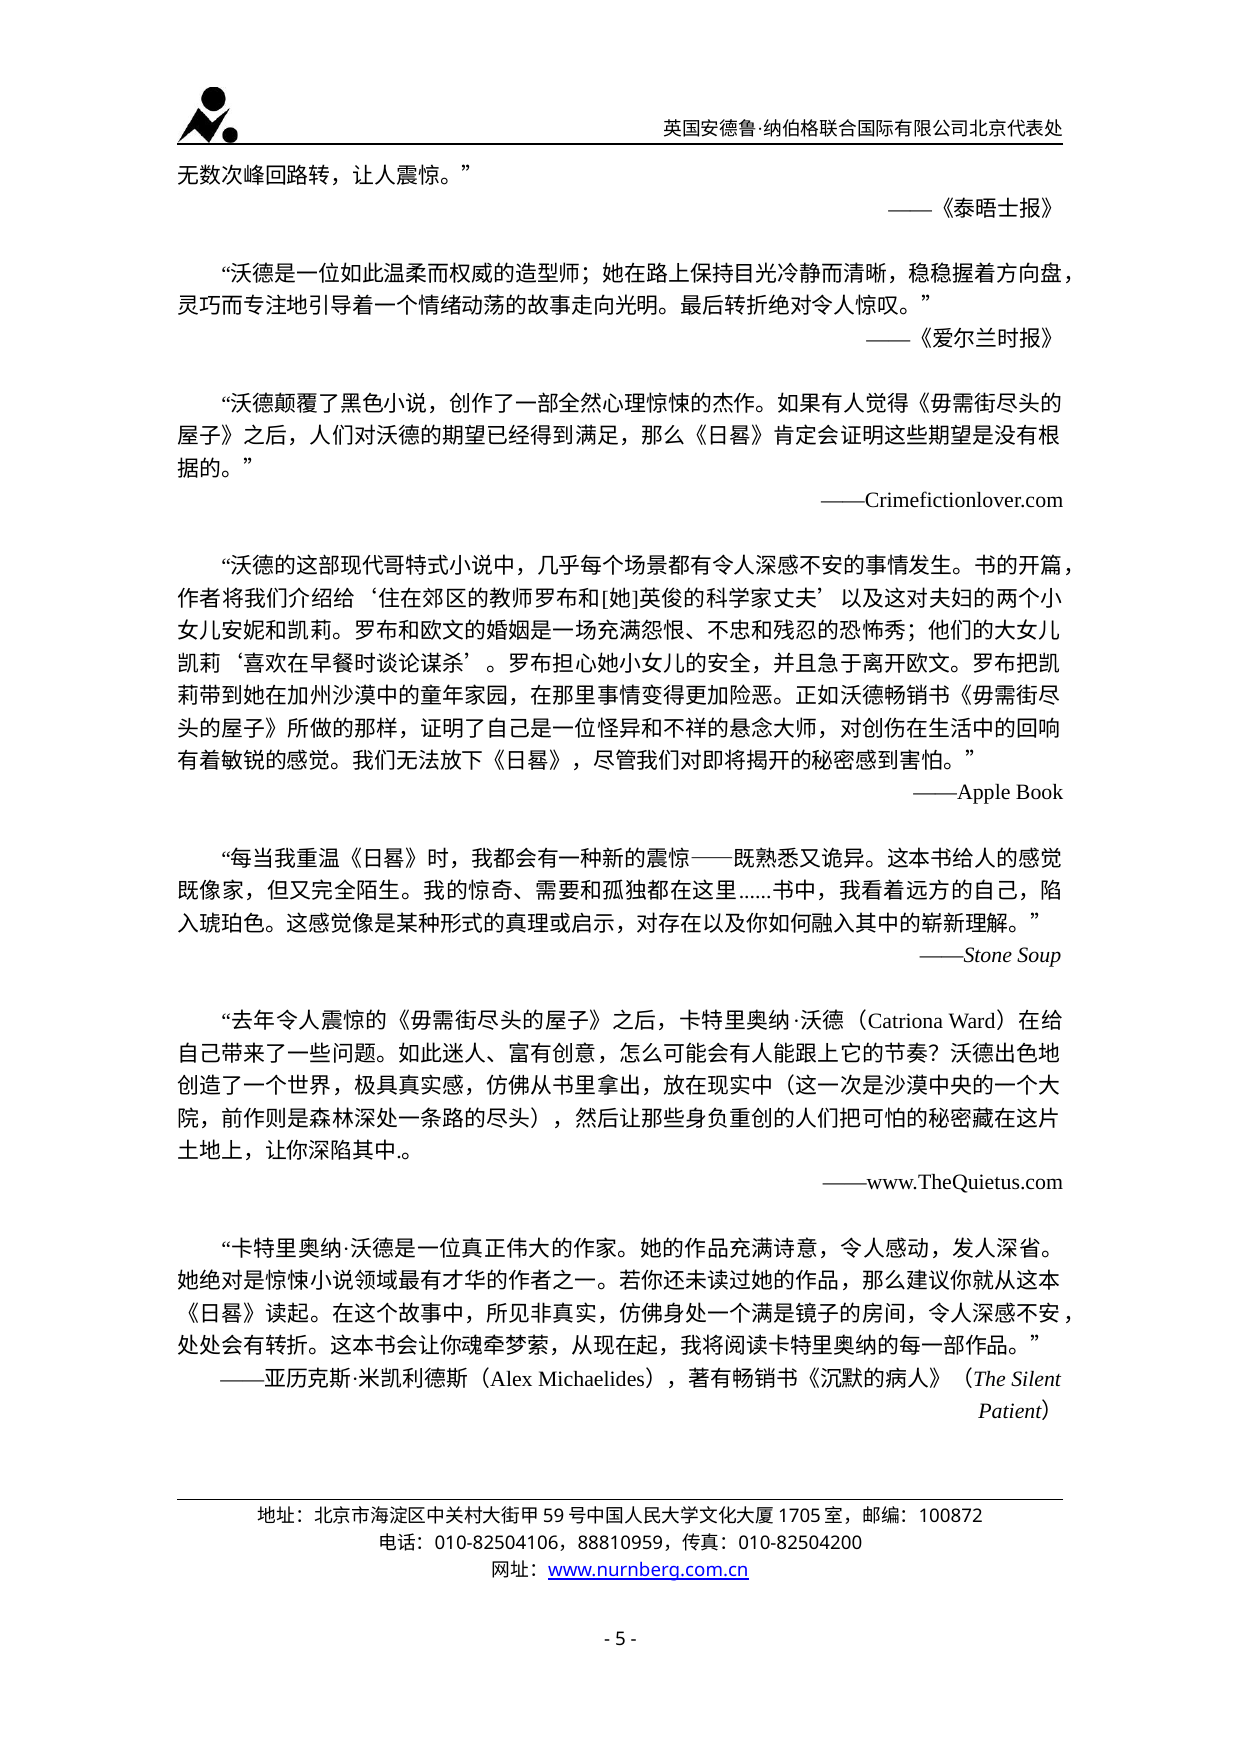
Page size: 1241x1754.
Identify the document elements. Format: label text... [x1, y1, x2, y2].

text “沃德的这部现代哥特式小说中，几乎每个场景都有令人深感不安的事情发生。书的开篇，作者将我们介绍给‘住在郊区的教师罗布和[她]英俊的科学家丈夫’以及这对夫妇的两个小女儿安妮和凯莉。罗布和欧文的婚姻是一场充满怨恨、不忠和残忍的恐怖秀；他们的大女儿凯莉‘喜欢在早餐时谈论谋杀’。罗布担心她小女儿的安全，并且急于离开欧文。罗布把凯莉带到她在加州沙漠中的童年家园，在那里事情变得更加险恶。正如沃德畅销书《毋需街尽头的屋子》所做的那样，证明了自己是一位怪异和不祥的悬念大师，对创伤在生活中的回响有着敏锐的感觉。我们无法放下《日晷》，尽管我们对即将揭开的秘密感到害怕。” [177, 548, 1063, 775]
text ——Crimefictionlover.com [177, 483, 1063, 515]
text ——Apple Book [177, 775, 1063, 808]
text “卡特里奥纳·沃德是一位真正伟大的作家。她的作品充满诗意，令人感动，发人深省。她绝对是惊悚小说领域最有才华的作者之一。若你还未读过她的作品，那么建议你就从这本《日晷》读起。在这个故事中，所见非真实，仿佛身处一个满是镜子的房间，令人深感不安，处处会有转折。这本书会让你魂牵梦萦，从现在起，我将阅读卡特里奥纳的每一部作品。” [177, 1230, 1063, 1360]
picture [177, 87, 238, 143]
text ——《爱尔兰时报》 [177, 320, 1063, 353]
text ——《泰晤士报》 [177, 190, 1063, 223]
text “沃德写作技巧高超，让《日晷》超越恐怖小说的生疏界限......一个充满鲜血的叙事中，无数次峰回路转，让人震惊。” [177, 158, 1063, 190]
text “每当我重温《日晷》时，我都会有一种新的震惊——既熟悉又诡异。这本书给人的感觉既像家，但又完全陌生。我的惊奇、需要和孤独都在这里......书中，我看着远方的自己，陷入琥珀色。这感觉像是某种形式的真理或启示，对存在以及你如何融入其中的崭新理解。” [177, 840, 1063, 938]
text “去年令人震惊的《毋需街尽头的屋子》之后，卡特里奥纳·沃德（Catriona Ward）在给自己带来了一些问题。如此迷人、富有创意，怎么可能会有人能跟上它的节奏？沃德出色地创造了一个世界，极具真实感，仿佛从书里拿出，放在现实中（这一次是沙漠中央的一个大院，前作则是森林深处一条路的尽头），然后让那些身负重创的人们把可怕的秘密藏在这片土地上，让你深陷其中.。 [177, 1003, 1063, 1165]
text ——www.TheQuietus.com [177, 1165, 1063, 1198]
text “沃德是一位如此温柔而权威的造型师；她在路上保持目光冷静而清晰，稳稳握着方向盘，灵巧而专注地引导着一个情绪动荡的故事走向光明。最后转折绝对令人惊叹。” [177, 255, 1063, 320]
text ——Stone Soup [177, 938, 1063, 970]
text ——亚历克斯·米凯利德斯（Alex Michaelides），著有畅销书《沉默的病人》（The Silent Patient） [177, 1360, 1063, 1425]
text “沃德颠覆了黑色小说，创作了一部全然心理惊悚的杰作。如果有人觉得《毋需街尽头的屋子》之后，人们对沃德的期望已经得到满足，那么《日晷》肯定会证明这些期望是没有根据的。” [177, 385, 1063, 483]
